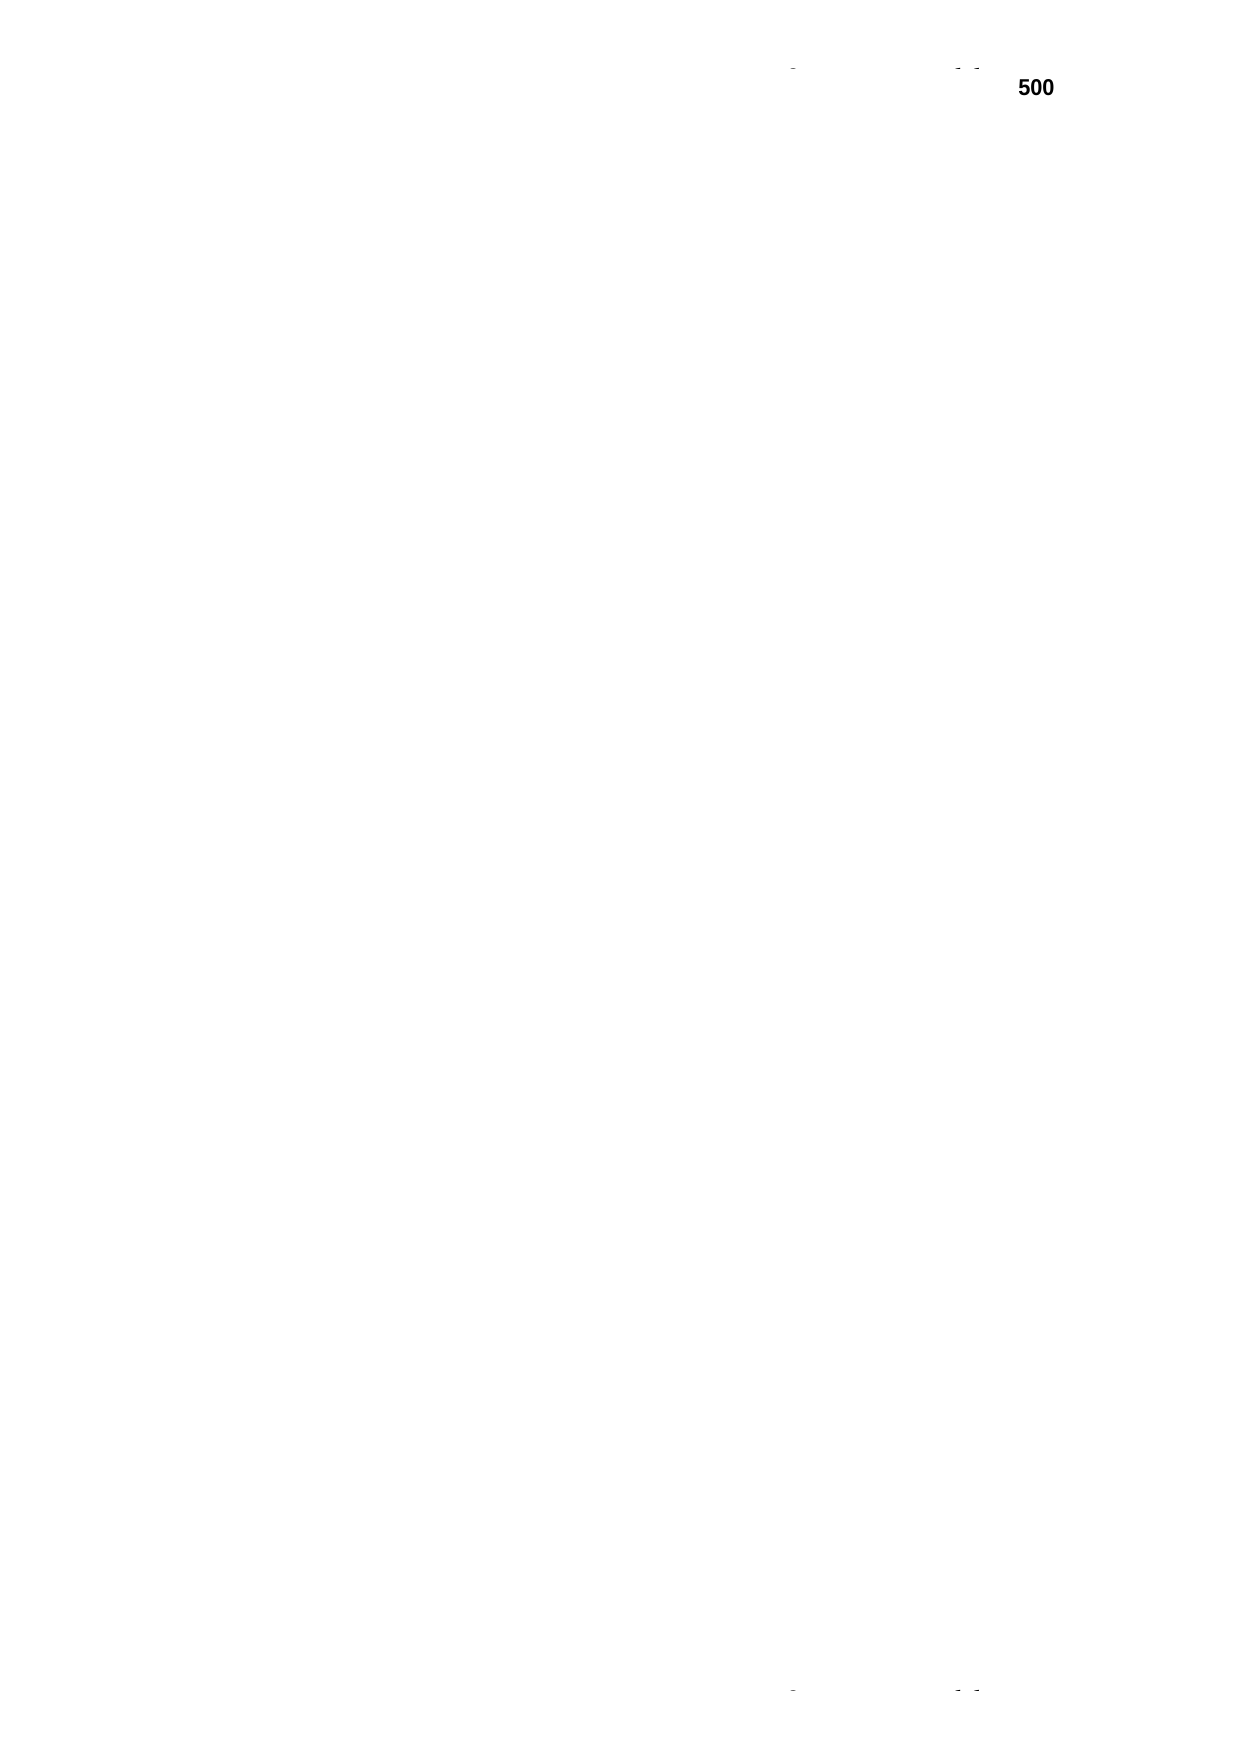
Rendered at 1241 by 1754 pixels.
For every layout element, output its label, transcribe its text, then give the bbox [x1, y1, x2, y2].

text 500 [144, 75, 1054, 100]
